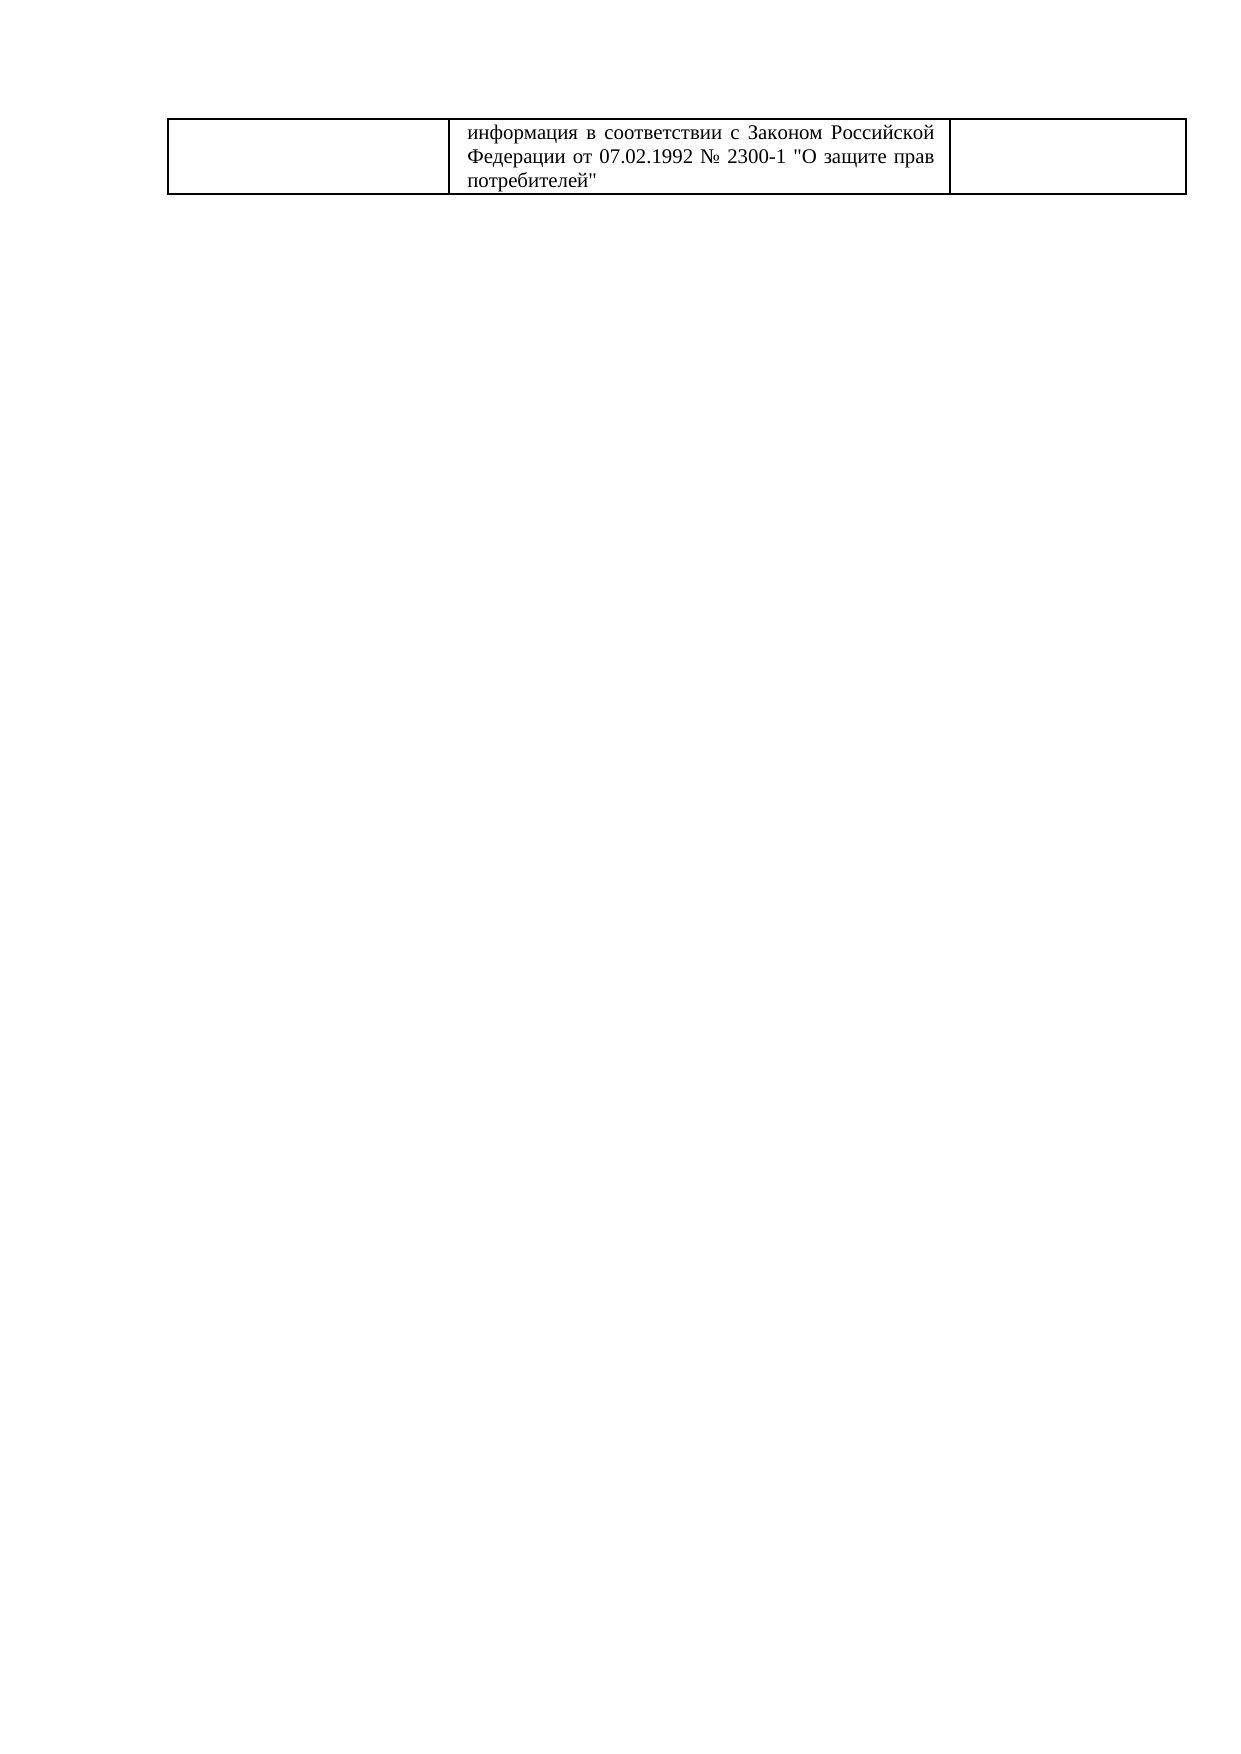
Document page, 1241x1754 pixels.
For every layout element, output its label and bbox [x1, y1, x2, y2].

table_cell [951, 120, 1185, 192]
table_cell [450, 120, 949, 192]
table_cell [169, 120, 448, 192]
